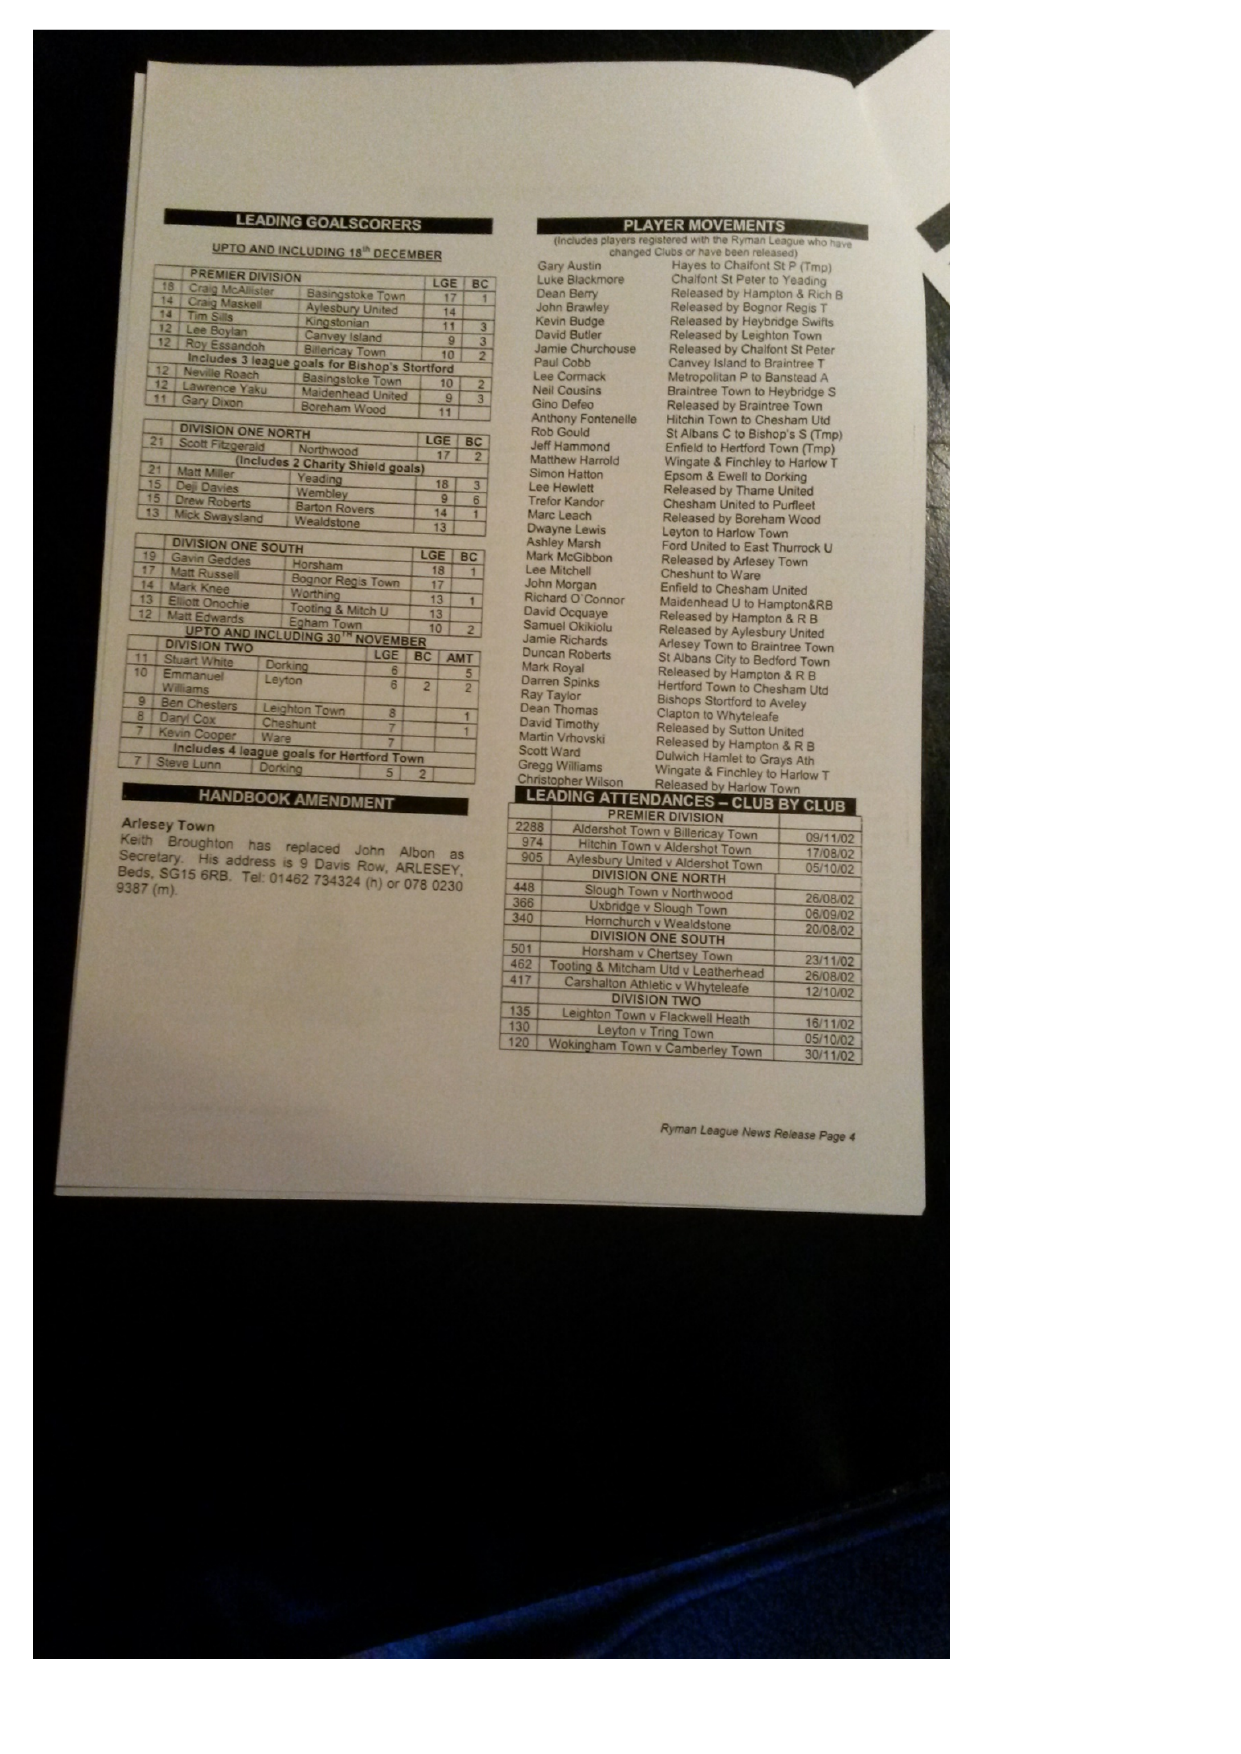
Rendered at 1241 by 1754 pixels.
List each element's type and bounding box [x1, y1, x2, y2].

picture [34, 32, 950, 1659]
